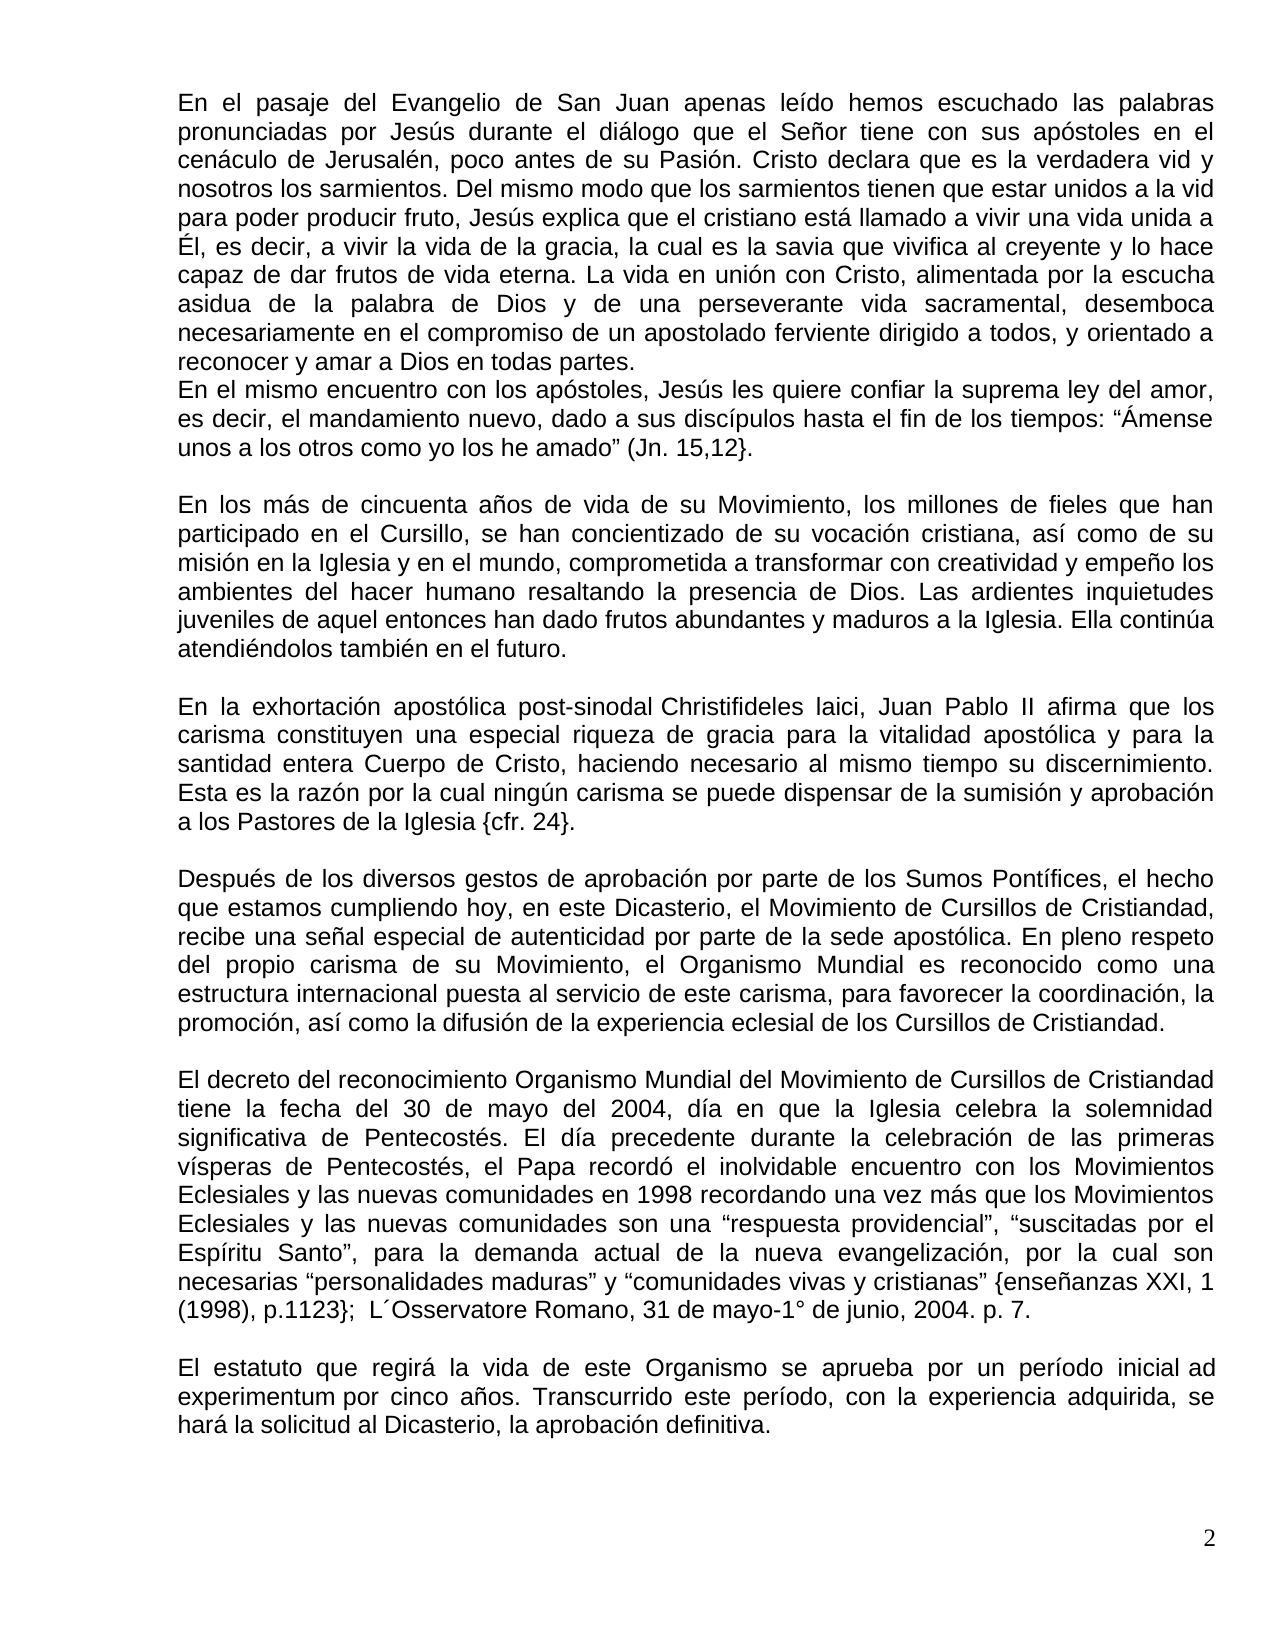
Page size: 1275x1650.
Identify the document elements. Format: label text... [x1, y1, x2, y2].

text El estatuto que regirá la vida de este Organismo se aprueba por un período inicial ad experimentum por cinco años. Transcurrido este período, con la experiencia adquirida, se hará la solicitud al Dicasterio, la aprobación definitiva. [177, 1353, 1216, 1439]
text En la exhortación apostólica post-sinodal Christifideles laici, Juan Pablo II afirma que los carisma constituyen una especial riqueza de gracia para la vitalidad apostólica y para la santidad entera Cuerpo de Cristo, haciendo necesario al mismo tiempo su discernimiento. Esta es la razón por la cual ningún carisma se puede dispensar de la sumisión y aprobación a los Pastores de la Iglesia {cfr. 24}. [177, 692, 1216, 835]
text En el pasaje del Evangelio de San Juan apenas leído hemos escuchado las palabras pronunciadas por Jesús durante el diálogo que el Señor tiene con sus apóstoles en el cenáculo de Jerusalén, poco antes de su Pasión. Cristo declara que es la verdadera vid y nosotros los sarmientos. Del mismo modo que los sarmientos tienen que estar unidos a la vid para poder producir fruto, Jesús explica que el cristiano está llamado a vivir una vida unida a Él, es decir, a vivir la vida de la gracia, la cual es la savia que vivifica al creyente y lo hace capaz de dar frutos de vida eterna. La vida en unión con Cristo, alimentada por la escucha asidua de la palabra de Dios y de una perseverante vida sacramental, desemboca necesariamente en el compromiso de un apostolado ferviente dirigido a todos, y orientado a reconocer y amar a Dios en todas partes. [177, 88, 1216, 375]
text El decreto del reconocimiento Organismo Mundial del Movimiento de Cursillos de Cristiandad tiene la fecha del 30 de mayo del 2004, día en que la Iglesia celebra la solemnidad significativa de Pentecostés. El día precedente durante la celebración de las primeras vísperas de Pentecostés, el Papa recordó el inolvidable encuentro con los Movimientos Eclesiales y las nuevas comunidades en 1998 recordando una vez más que los Movimientos Eclesiales y las nuevas comunidades son una “respuesta providencial”, “suscitadas por el Espíritu Santo”, para la demanda actual de la nueva evangelización, por la cual son necesarias “personalidades maduras” y “comunidades vivas y cristianas” {enseñanzas XXI, 1 (1998), p.1123}; L´Osservatore Romano, 31 de mayo-1° de junio, 2004. p. 7. [177, 1065, 1216, 1324]
text En el mismo encuentro con los apóstoles, Jesús les quiere confiar la suprema ley del amor, es decir, el mandamiento nuevo, dado a sus discípulos hasta el fin de los tiempos: “Ámense unos a los otros como yo los he amado” (Jn. 15,12}. [177, 375, 1216, 462]
text En los más de cincuenta años de vida de su Movimiento, los millones de fieles que han participado en el Cursillo, se han concientizado de su vocación cristiana, así como de su misión en la Iglesia y en el mundo, comprometida a transformar con creatividad y empeño los ambientes del hacer humano resaltando la presencia de Dios. Las ardientes inquietudes juveniles de aquel entonces han dado frutos abundantes y maduros a la Iglesia. Ella continúa atendiéndolos también en el futuro. [177, 490, 1216, 663]
text Después de los diversos gestos de aprobación por parte de los Sumos Pontífices, el hecho que estamos cumpliendo hoy, en este Dicasterio, el Movimiento de Cursillos de Cristiandad, recibe una señal especial de autenticidad por parte de la sede apostólica. En pleno respeto del propio carisma de su Movimiento, el Organismo Mundial es reconocido como una estructura internacional puesta al servicio de este carisma, para favorecer la coordinación, la promoción, así como la difusión de la experiencia eclesial de los Cursillos de Cristiandad. [177, 864, 1216, 1037]
